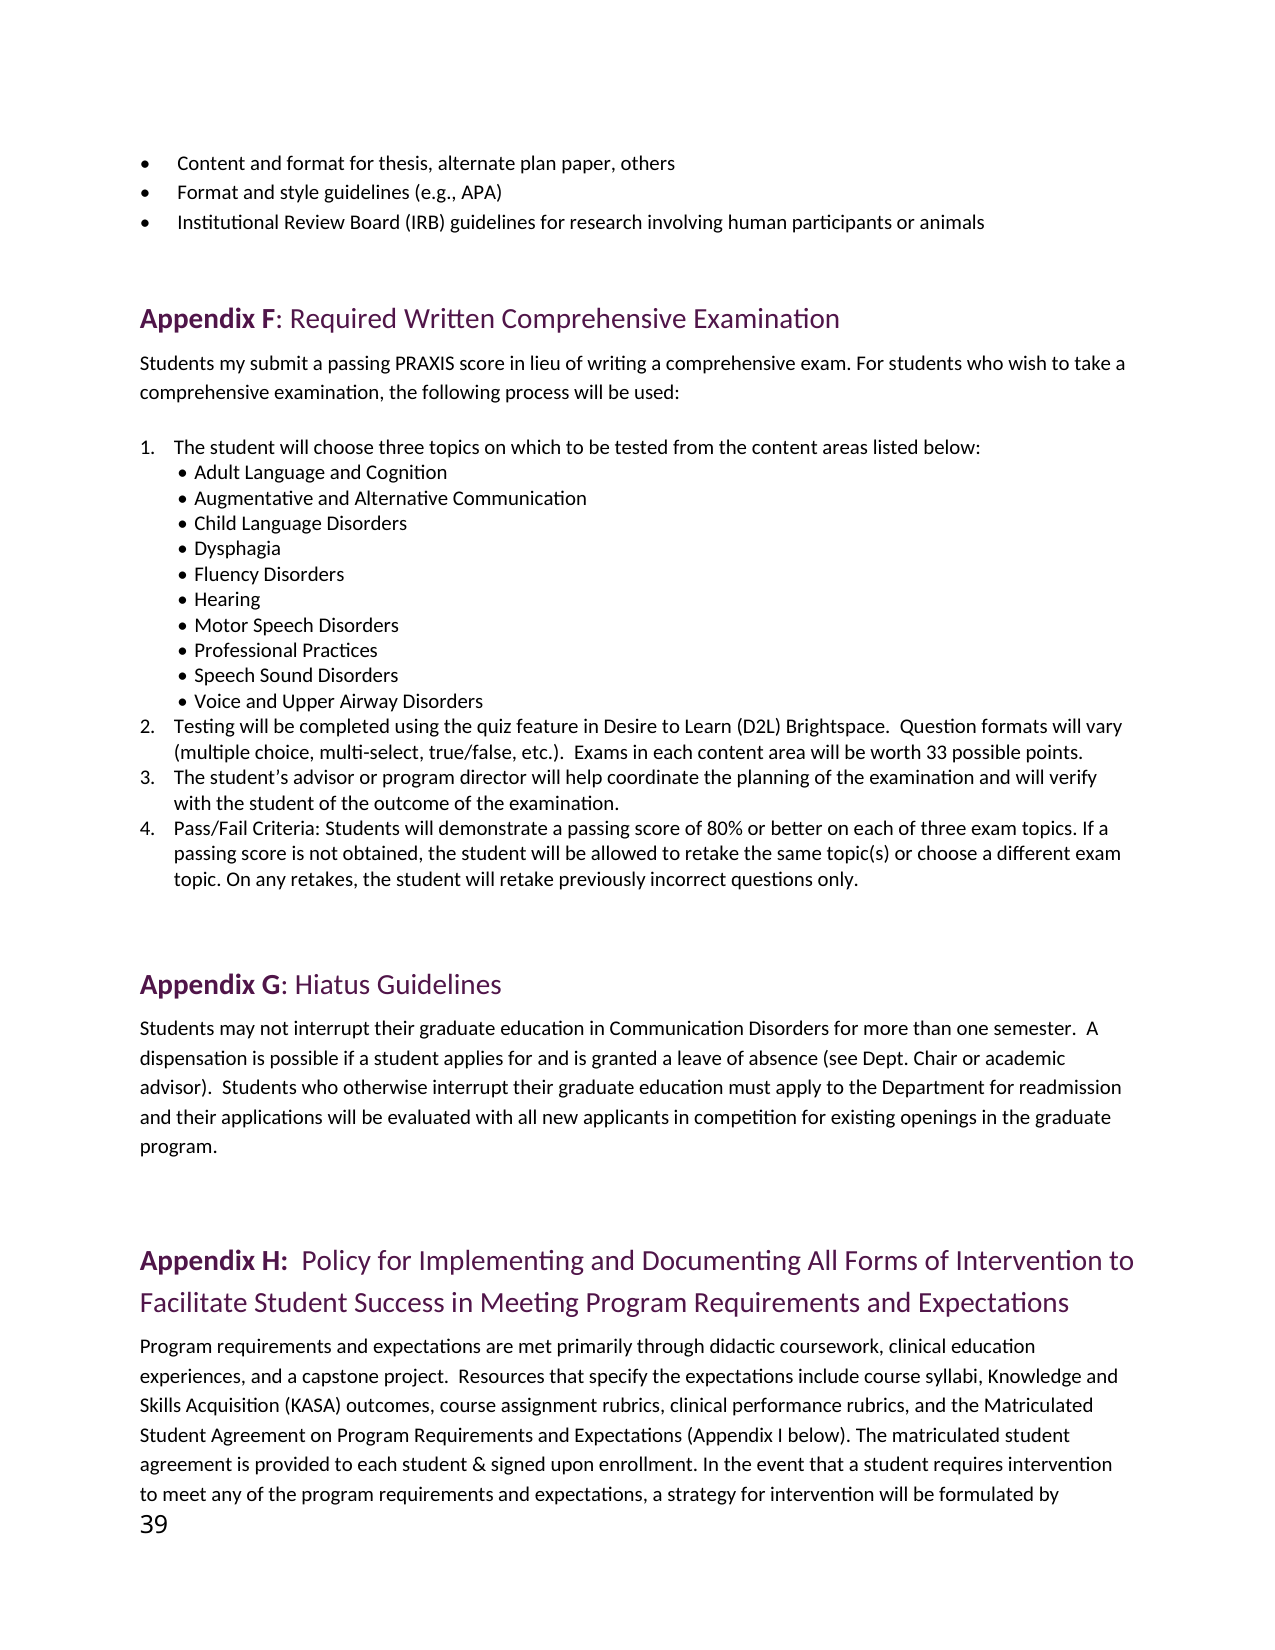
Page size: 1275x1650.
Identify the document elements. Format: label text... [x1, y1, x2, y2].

list Dysphagia [177, 536, 1135, 561]
list Fluency Disorders [177, 561, 1135, 586]
list Motor Speech Disorders [177, 612, 1135, 637]
subtitle Appendix F: Required Written Comprehensive Examination [139, 300, 1135, 336]
list Augmentative and Alternative Communication [177, 485, 1135, 510]
subtitle Appendix G: Hiatus Guidelines [139, 966, 1135, 1002]
text Students my submit a passing PRAXIS score in lieu of writing a comprehensive exam. For students who wish to take a comprehensive examination, the following process will be used: [139, 350, 1135, 405]
list The student’s advisor or program director will help coordinate the planning of the examination and will verify with the student of the outcome of the examination. [139, 764, 1135, 815]
list Child Language Disorders [177, 510, 1135, 536]
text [139, 1333, 1135, 1506]
list Speech Sound Disorders [177, 663, 1135, 688]
list Institutional Review Board (IRB) guidelines for research involving human participants or animals [139, 209, 1135, 234]
list Testing will be completed using the quiz feature in Desire to Learn (D2L) Brightspace. Question formats will vary (multiple choice, multi-select, true/false, etc.). Exams in each content area will be worth 33 possible points. [139, 713, 1135, 764]
list Adult Language and Cognition [177, 459, 1135, 485]
text Students may not interrupt their graduate education in Communication Disorders for more than one semester. A dispensation is possible if a student applies for and is granted a leave of absence (see Dept. Chair or academic advisor). Students who otherwise interrupt their graduate education must apply to the Department for readmission and their applications will be evaluated with all new applicants in competition for existing openings in the graduate program. [139, 1016, 1135, 1159]
list Voice and Upper Airway Disorders [177, 688, 1135, 713]
list Pass/Fail Criteria: Students will demonstrate a passing score of 80% or better on each of three exam topics. If a passing score is not obtained, the student will be allowed to retake the same topic(s) or choose a different exam topic. On any retakes, the student will retake previously incorrect questions only. [139, 815, 1135, 891]
list Content and format for thesis, alternate plan paper, others [139, 150, 1135, 175]
list The student will choose three topics on which to be tested from the content areas listed below: [139, 434, 1135, 459]
list Format and style guidelines (e.g., APA) [139, 179, 1135, 205]
list Professional Practices [177, 637, 1135, 663]
list Hearing [177, 586, 1135, 612]
subtitle Appendix H: Policy for Implementing and Documenting All Forms of Intervention to Facilitate Student Success in Meeting Program Requirements and Expectations [139, 1242, 1135, 1319]
